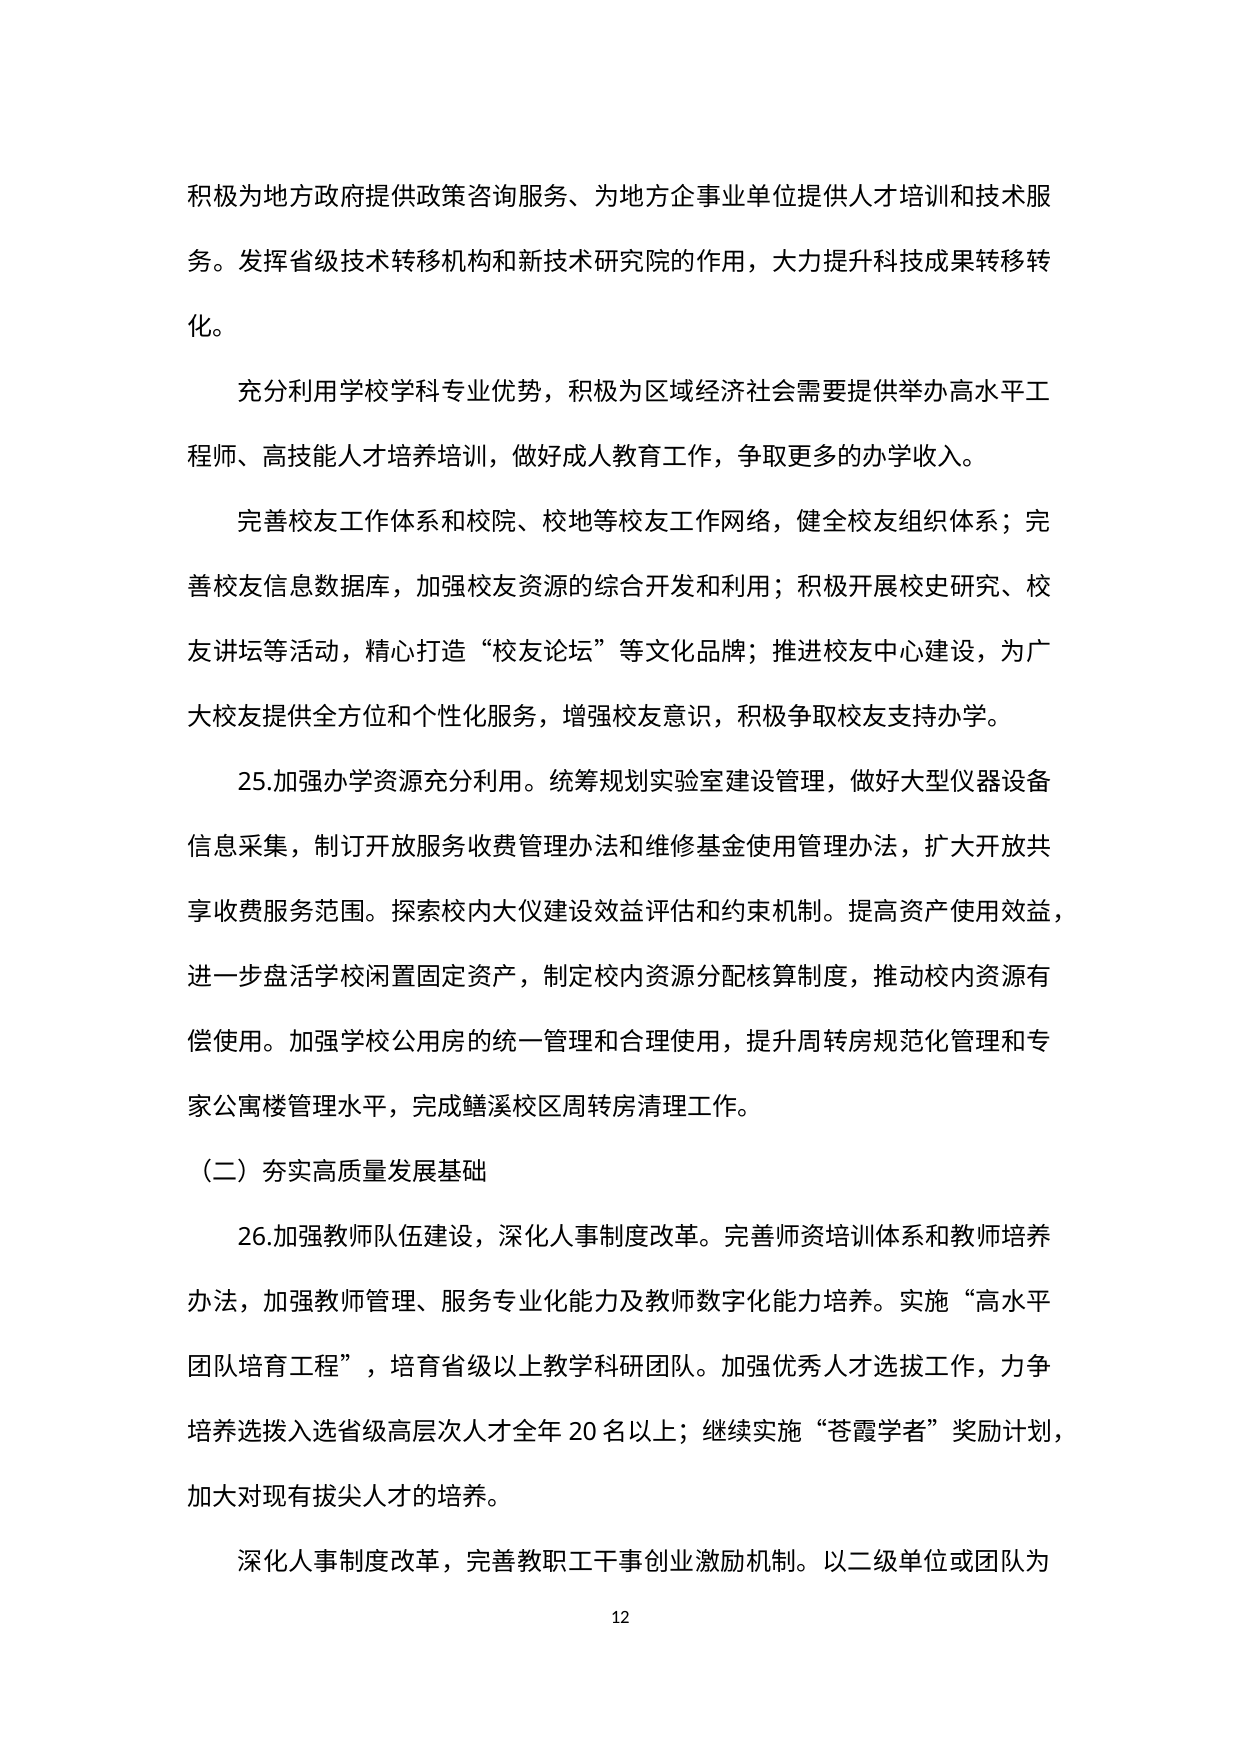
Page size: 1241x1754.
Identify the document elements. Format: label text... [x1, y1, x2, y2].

text 26.加强教师队伍建设，深化人事制度改革。完善师资培训体系和教师培养办法，加强教师管理、服务专业化能力及教师数字化能力培养。实施“高水平团队培育工程”，培育省级以上教学科研团队。加强优秀人才选拔工作，力争培养选拨入选省级高层次人才全年20名以上；继续实施“苍霞学者”奖励计划，加大对现有拔尖人才的培养。 [187, 1202, 1053, 1527]
text 完善校友工作体系和校院、校地等校友工作网络，健全校友组织体系；完善校友信息数据库，加强校友资源的综合开发和利用；积极开展校史研究、校友讲坛等活动，精心打造“校友论坛”等文化品牌；推进校友中心建设，为广大校友提供全方位和个性化服务，增强校友意识，积极争取校友支持办学。 [187, 487, 1053, 747]
text （二）夯实高质量发展基础 [187, 1137, 1053, 1202]
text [187, 162, 1053, 357]
text 充分利用学校学科专业优势，积极为区域经济社会需要提供举办高水平工程师、高技能人才培养培训，做好成人教育工作，争取更多的办学收入。 [187, 357, 1053, 487]
text 25.加强办学资源充分利用。统筹规划实验室建设管理，做好大型仪器设备信息采集，制订开放服务收费管理办法和维修基金使用管理办法，扩大开放共享收费服务范围。探索校内大仪建设效益评估和约束机制。提高资产使用效益，进一步盘活学校闲置固定资产，制定校内资源分配核算制度，推动校内资源有偿使用。加强学校公用房的统一管理和合理使用，提升周转房规范化管理和专家公寓楼管理水平，完成鳝溪校区周转房清理工作。 [187, 747, 1053, 1137]
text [187, 1527, 1053, 1592]
